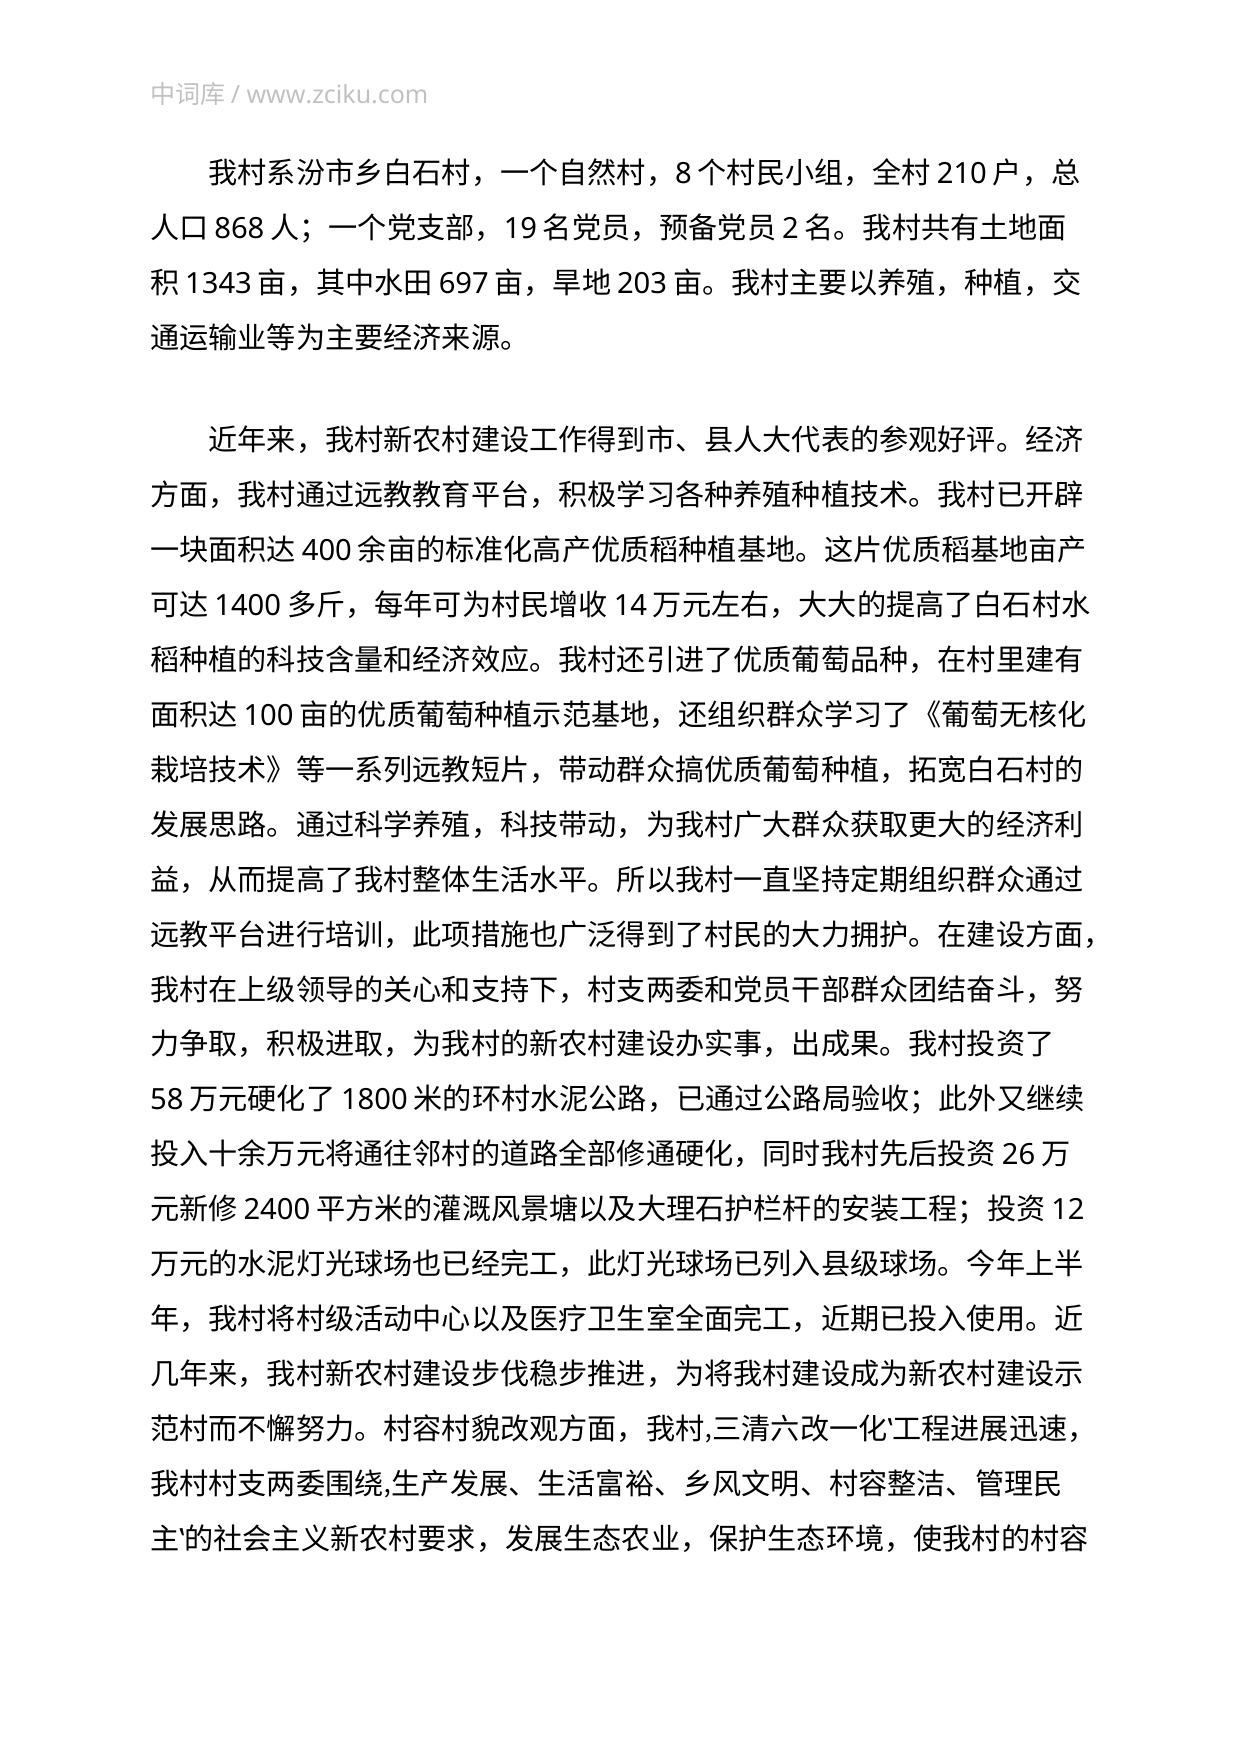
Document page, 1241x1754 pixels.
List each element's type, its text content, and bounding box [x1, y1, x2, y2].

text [150, 417, 1090, 1558]
text 我村系汾市乡白石村，一个自然村，8个村民小组，全村210户，总人口868人；一个党支部，19名党员，预备党员2名。我村共有土地面积1343亩，其中水田697亩，旱地203亩。我村主要以养殖，种植，交通运输业等为主要经济来源。 [150, 150, 1090, 357]
